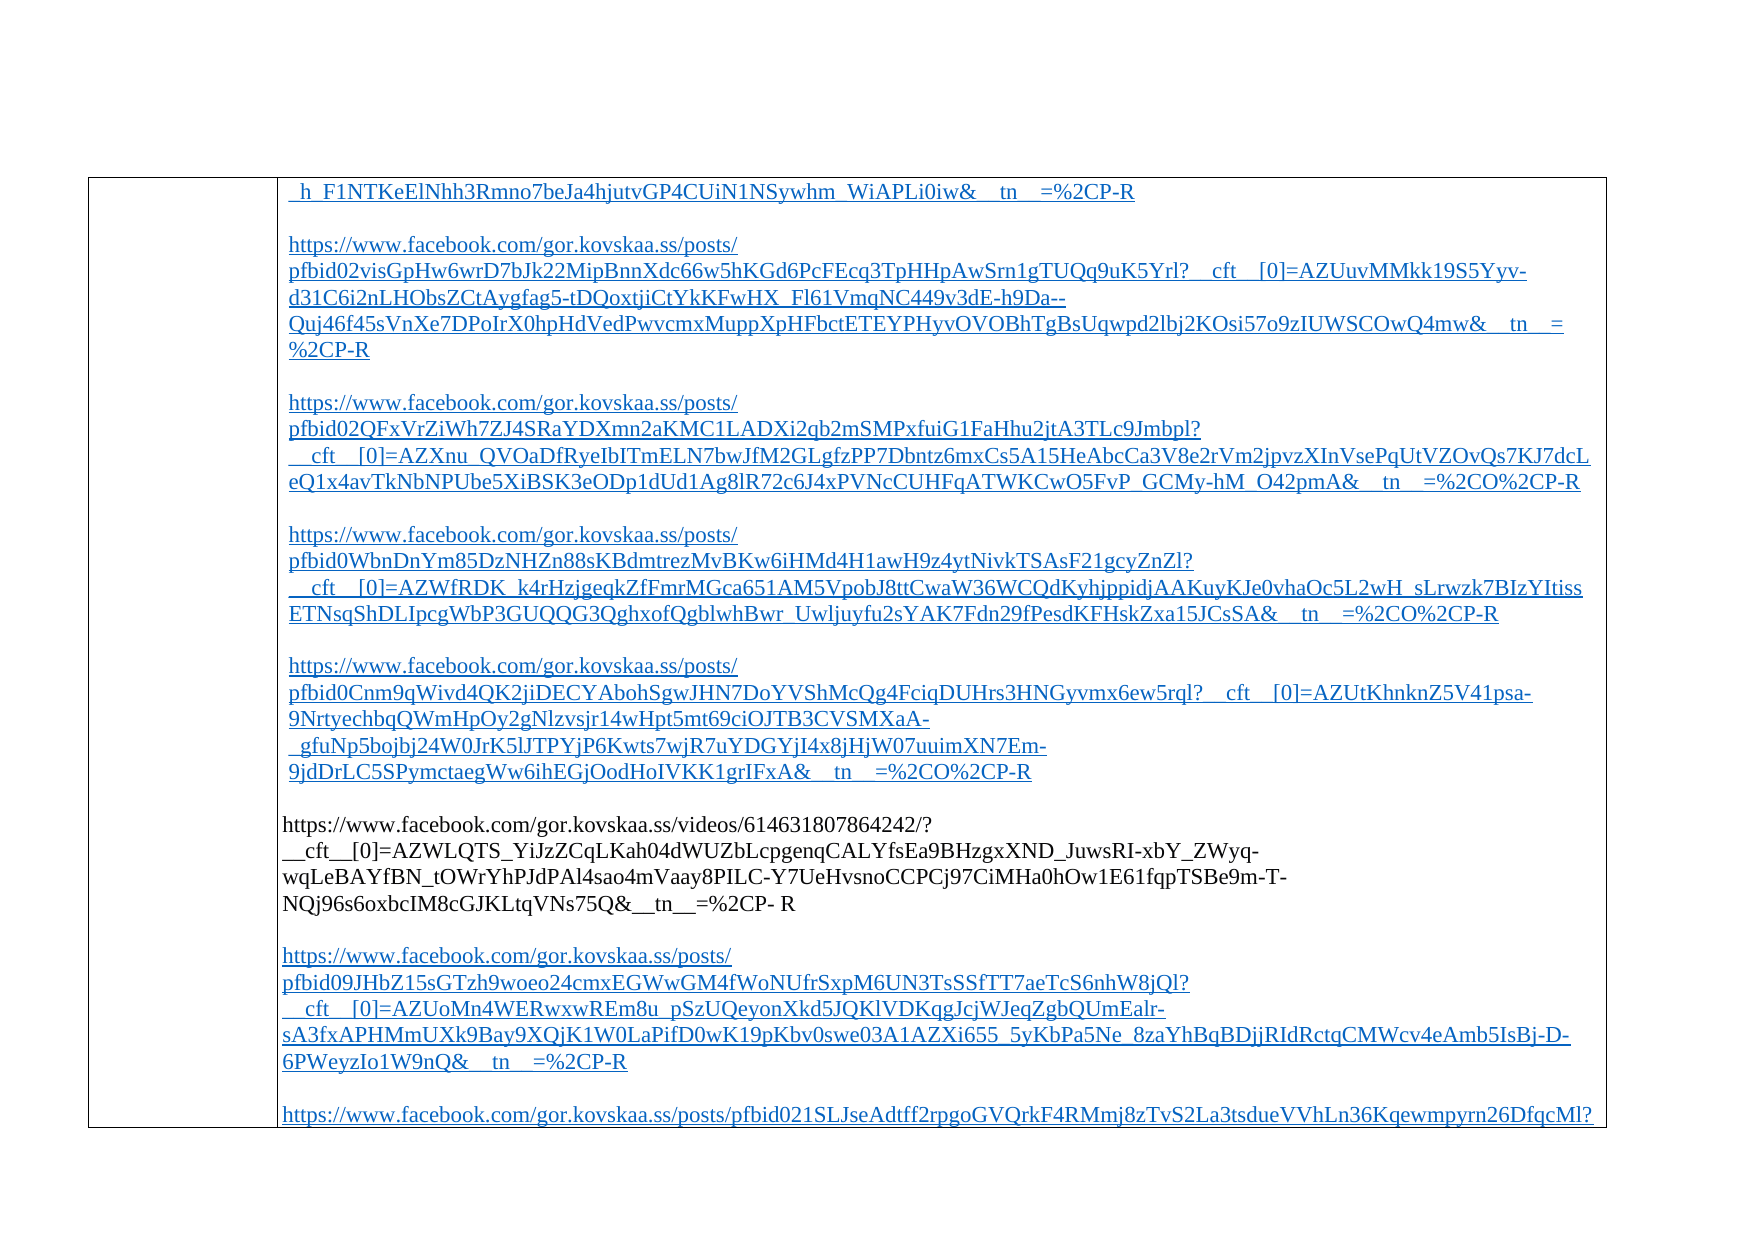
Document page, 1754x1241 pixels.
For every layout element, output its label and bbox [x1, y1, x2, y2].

table_header [89, 178, 277, 1127]
table_header [278, 178, 1606, 1127]
